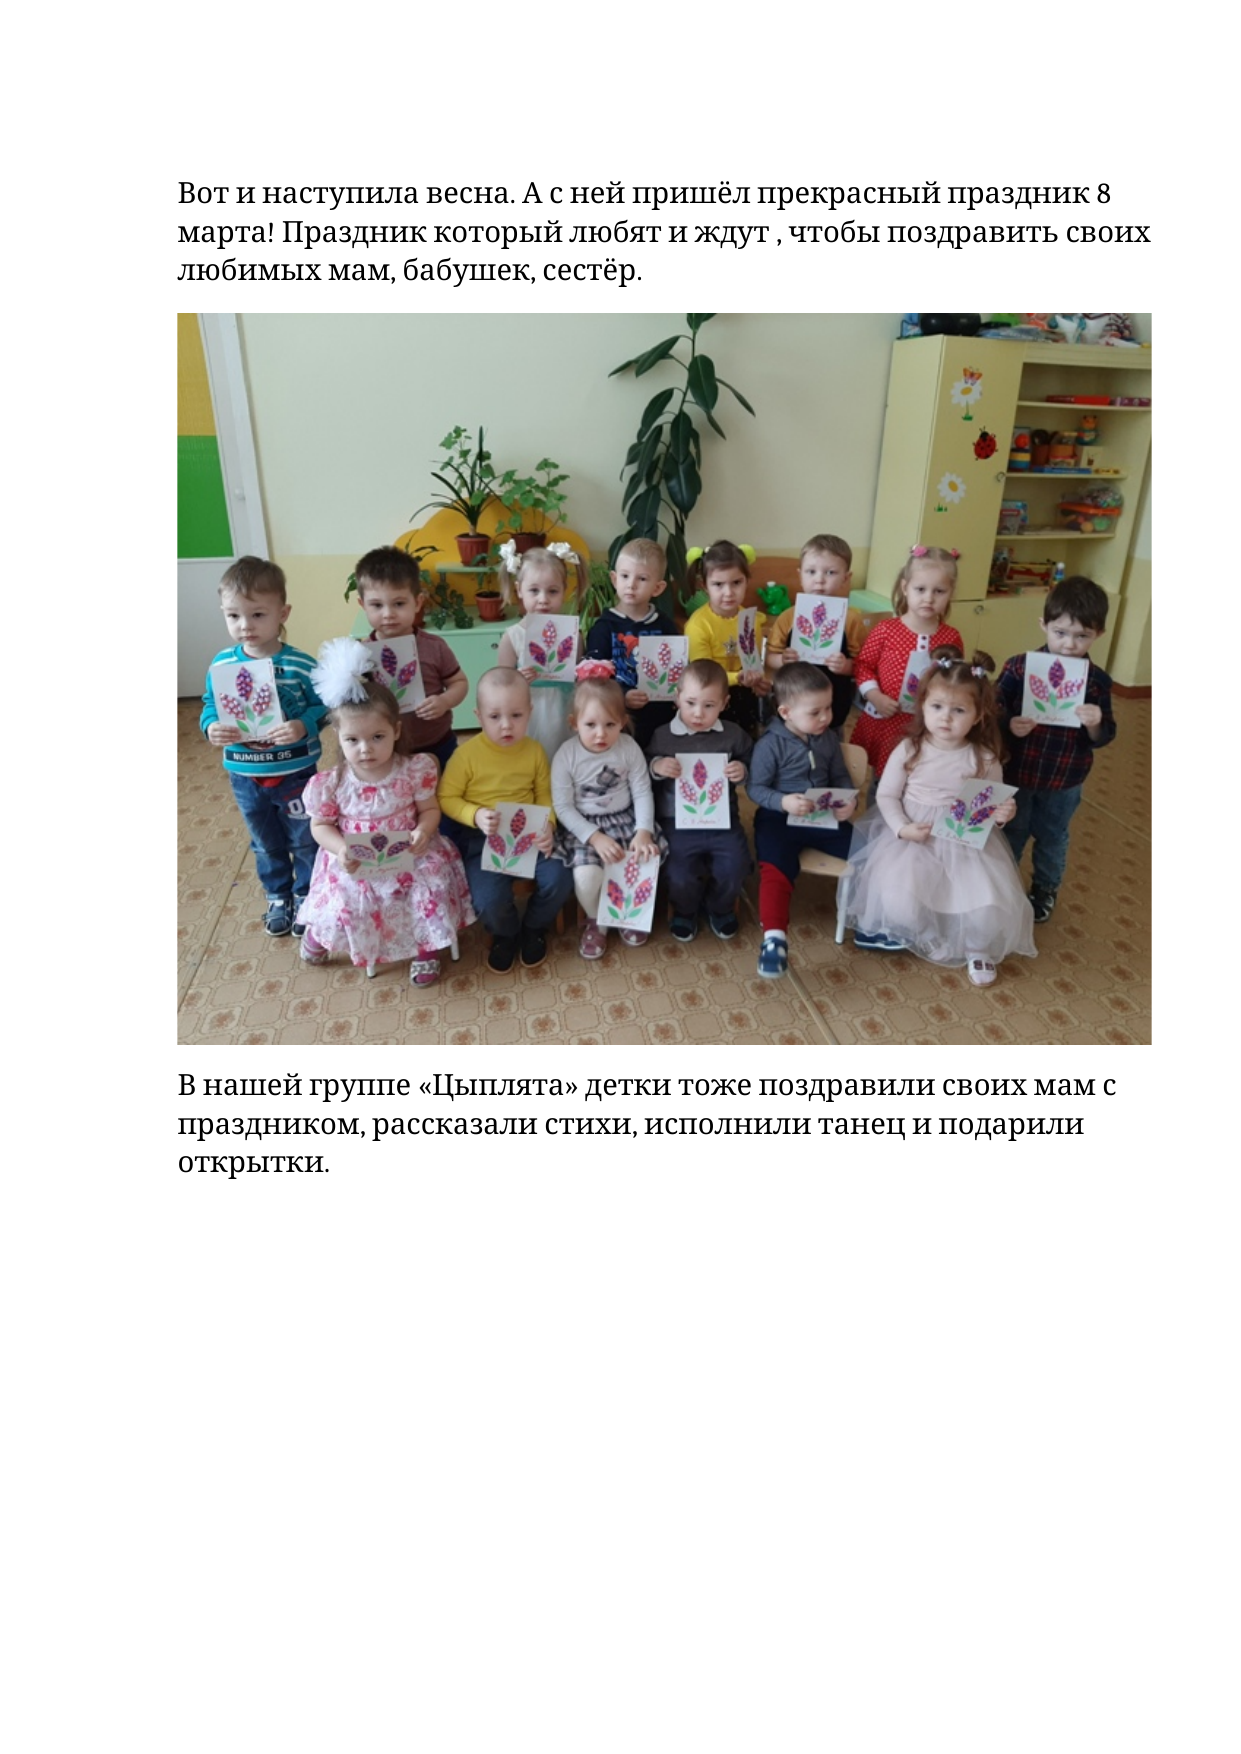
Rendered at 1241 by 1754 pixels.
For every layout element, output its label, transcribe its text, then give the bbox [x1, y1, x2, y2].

text В нашей группе «Цыплята» детки тоже поздравили своих мам с праздником, рассказали стихи, исполнили танец и подарили открытки. [177, 1069, 1152, 1180]
picture [177, 313, 1152, 1045]
text Вот и наступила весна. А с ней пришёл прекрасный праздник 8 марта! Праздник который любят и ждут , чтобы поздравить своих любимых мам, бабушек, сестёр. [177, 177, 1152, 288]
